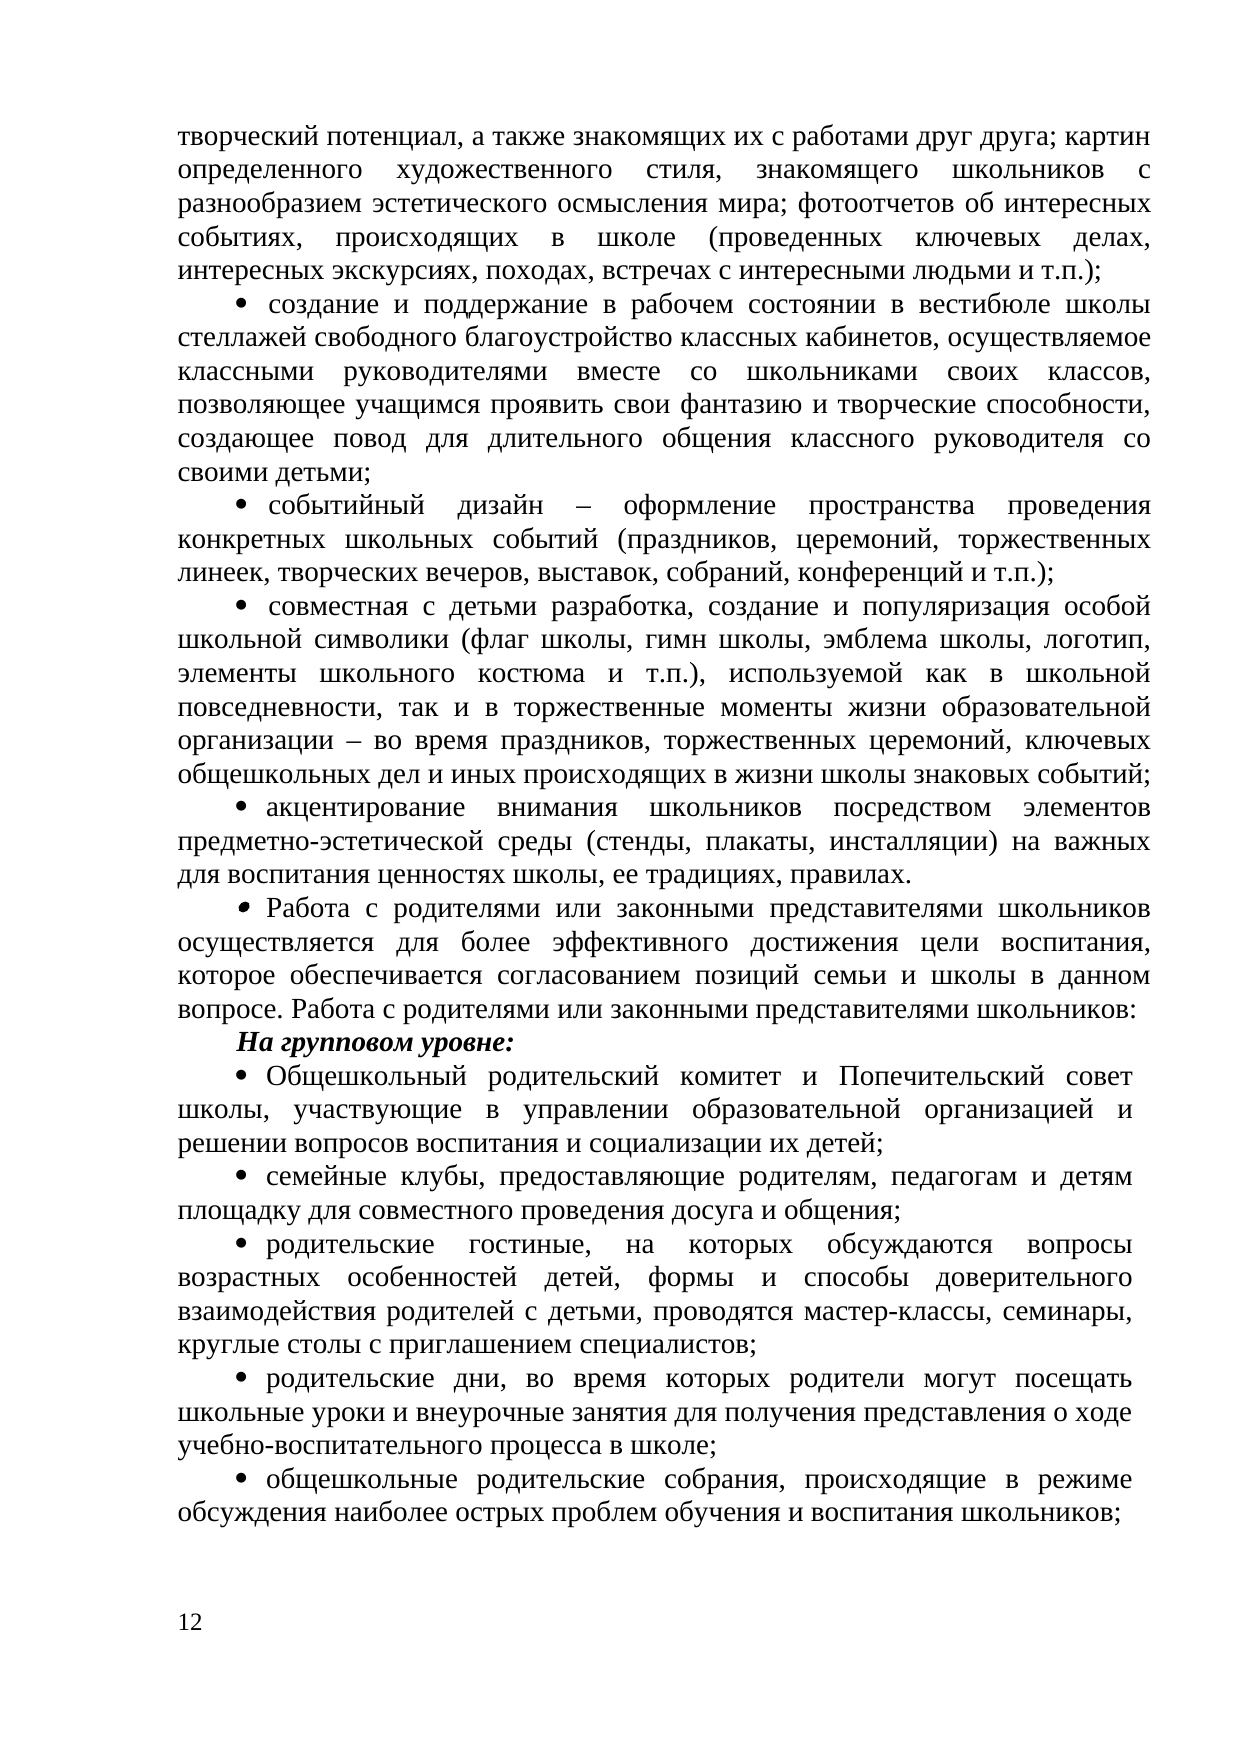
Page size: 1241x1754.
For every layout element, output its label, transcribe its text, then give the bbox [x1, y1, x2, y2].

text На групповом уровне: [177, 1024, 1152, 1058]
list Общешкольный родительский комитет и Попечительский совет школы, участвующие в управлении образовательной организацией и решении вопросов воспитания и социализации их детей; [177, 1058, 1133, 1158]
list совместная с детьми разработка, создание и популяризация особой школьной символики (флаг школы, гимн школы, эмблема школы, логотип, элементы школьного костюма и т.п.), используемой как в школьной повседневности, так и в торжественные моменты жизни образовательной организации – во время праздников, торжественных церемоний, ключевых общешкольных дел и иных происходящих в жизни школы знаковых событий; [177, 588, 1152, 789]
list событийный дизайн – оформление пространства проведения конкретных школьных событий (праздников, церемоний, торжественных линеек, творческих вечеров, выставок, собраний, конференций и т.п.); [177, 487, 1152, 588]
list общешкольные родительские собрания, происходящие в режиме обсуждения наиболее острых проблем обучения и воспитания школьников; [177, 1461, 1133, 1528]
list акцентирование внимания школьников посредством элементов предметно-эстетической среды (стенды, плакаты, инсталляции) на важных для воспитания ценностях школы, ее традициях, правилах. [177, 789, 1152, 890]
list родительские гостиные, на которых обсуждаются вопросы возрастных особенностей детей, формы и способы доверительного взаимодействия родителей с детьми, проводятся мастер-классы, семинары, круглые столы с приглашением специалистов; [177, 1226, 1133, 1360]
list Работа с родителями или законными представителями школьников осуществляется для более эффективного достижения цели воспитания, которое обеспечивается согласованием позиций семьи и школы в данном вопросе. Работа с родителями или законными представителями школьников: [177, 890, 1152, 1024]
list семейные клубы, предоставляющие родителям, педагогам и детям площадку для совместного проведения досуга и общения; [177, 1158, 1133, 1226]
list родительские дни, во время которых родители могут посещать школьные уроки и внеурочные занятия для получения представления о ходе учебно-воспитательного процесса в школе; [177, 1360, 1133, 1461]
list создание и поддержание в рабочем состоянии в вестибюле школы стеллажей свободного благоустройство классных кабинетов, осуществляемое классными руководителями вместе со школьниками своих классов, позволяющее учащимся проявить свои фантазию и творческие способности, создающее повод для длительного общения классного руководителя со своими детьми; [177, 286, 1152, 487]
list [177, 118, 1152, 286]
